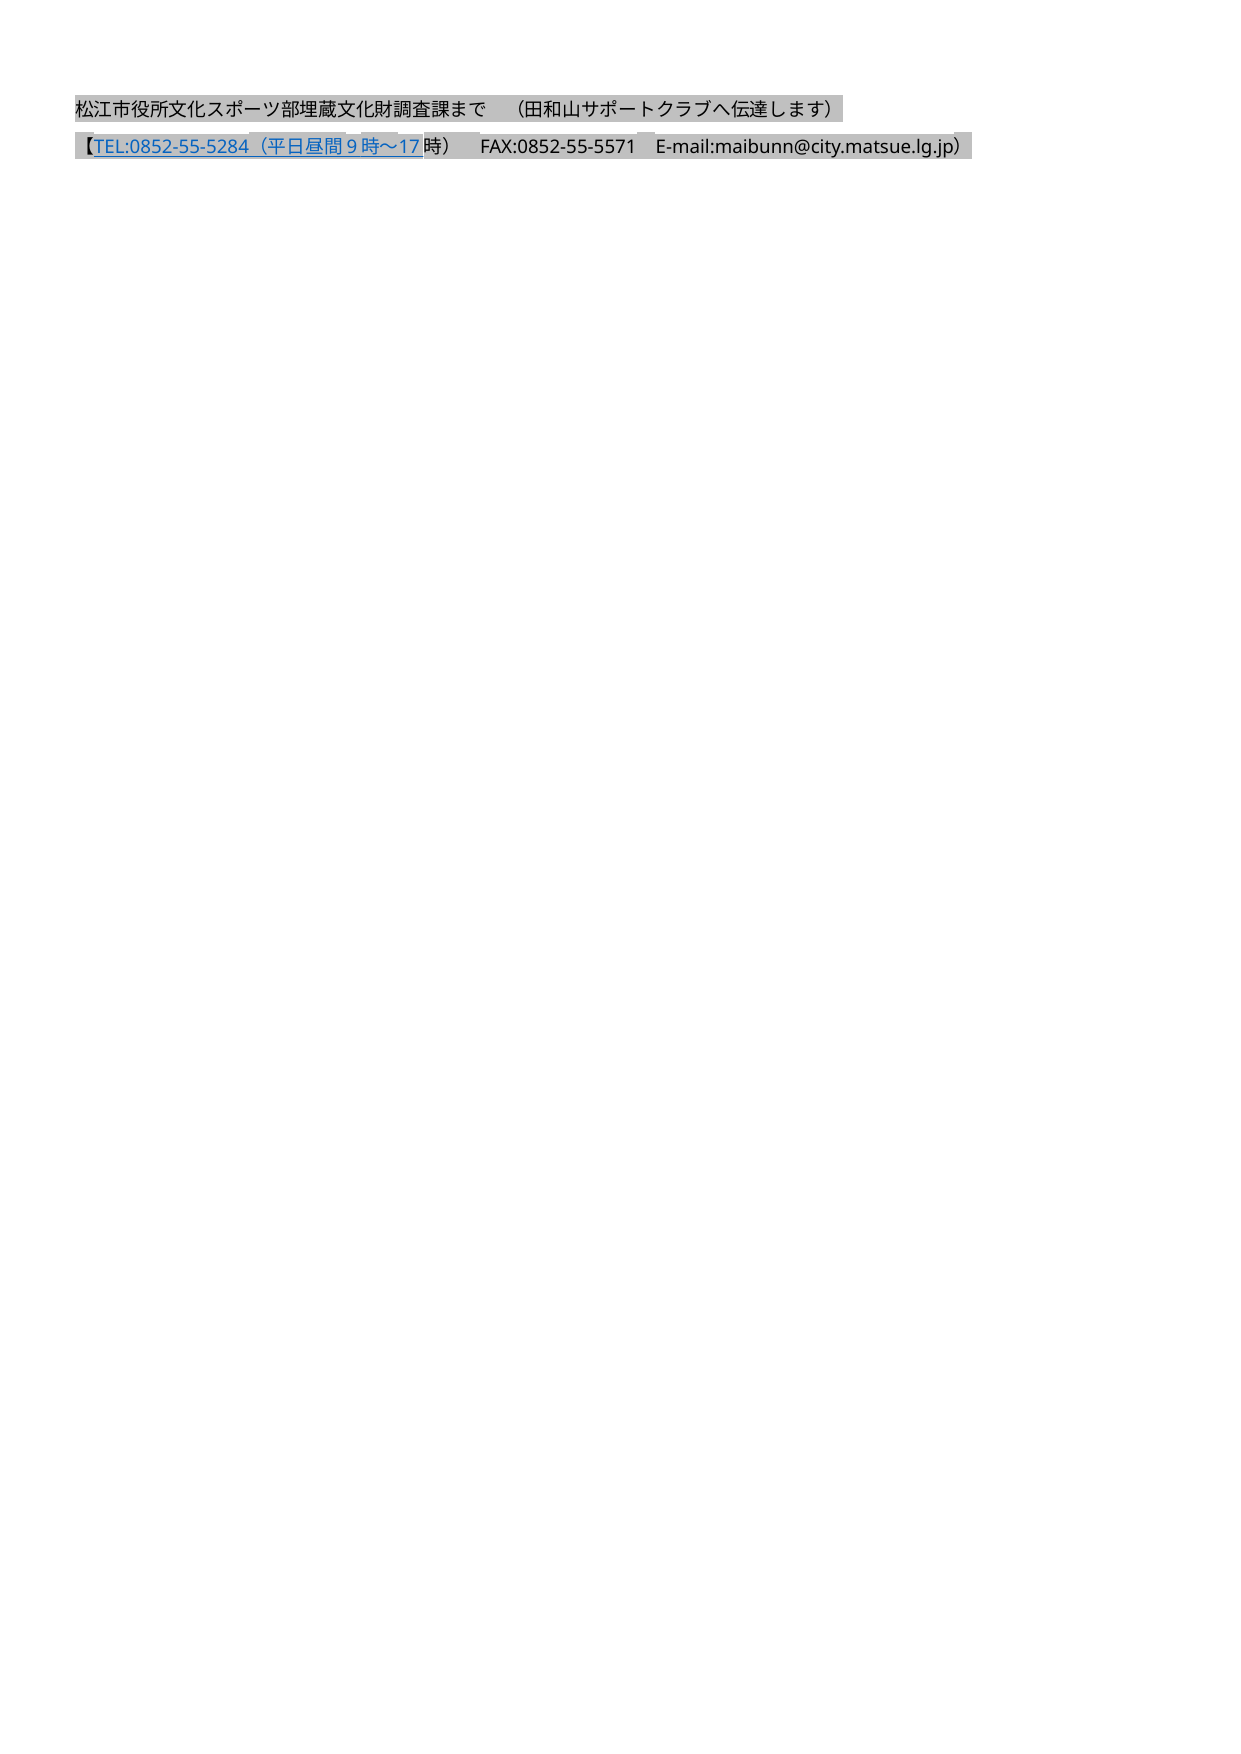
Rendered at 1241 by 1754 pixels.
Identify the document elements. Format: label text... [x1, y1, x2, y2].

text 【TEL:0852-55-5284（平日昼間9時～17時） FAX:0852-55-5571 E-mail:maibunn@city.matsue.lg.jp） [75, 127, 1165, 164]
text 松江市役所文化スポーツ部埋蔵文化財調査課まで （田和山サポートクラブへ伝達します） [75, 89, 1165, 127]
